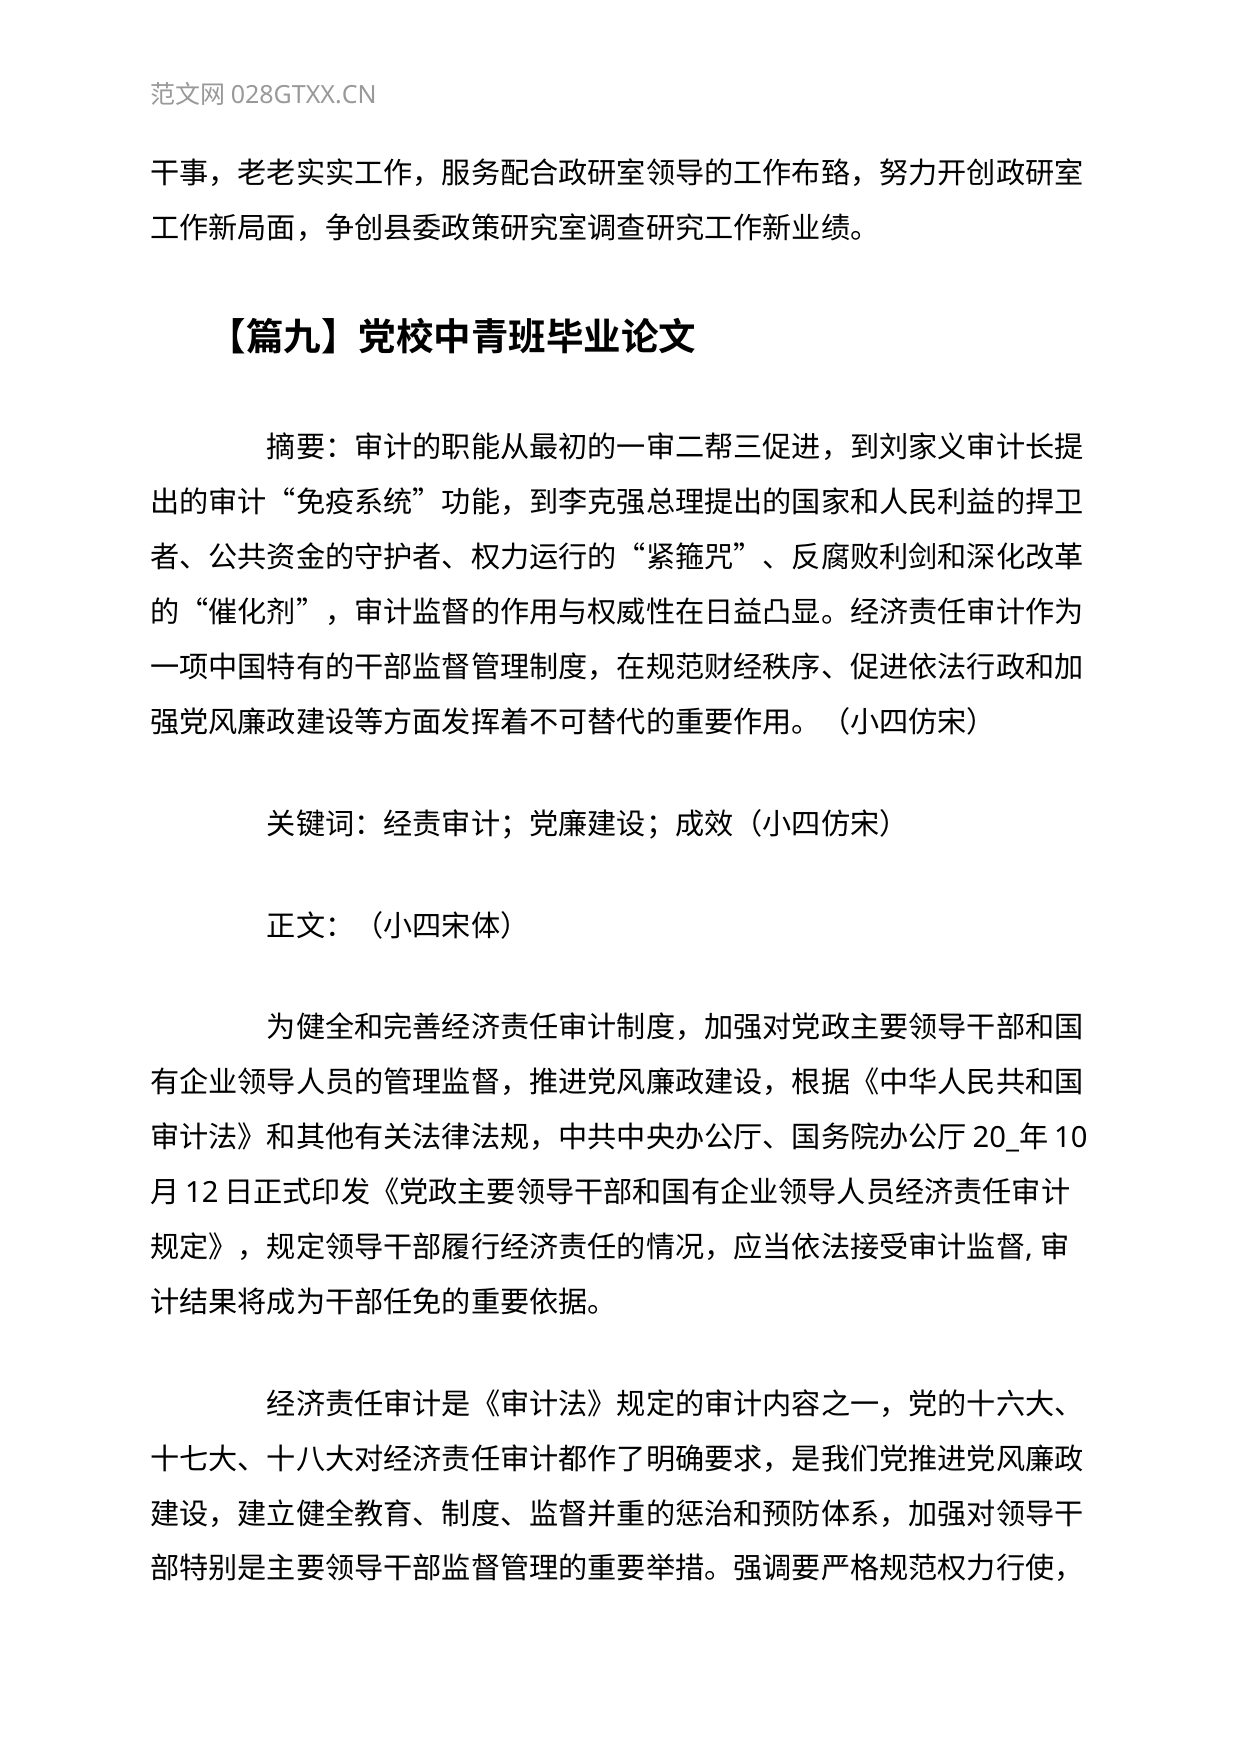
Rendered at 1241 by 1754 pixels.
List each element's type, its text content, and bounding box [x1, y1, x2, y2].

text 为健全和完善经济责任审计制度，加强对党政主要领导干部和国有企业领导人员的管理监督，推进党风廉政建设，根据《中华人民共和国审计法》和其他有关法律法规，中共中央办公厅、国务院办公厅20_年10月12日正式印发《党政主要领导干部和国有企业领导人员经济责任审计规定》，规定领导干部履行经济责任的情况，应当依法接受审计监督, 审计结果将成为干部任免的重要依据。 [150, 1004, 1090, 1321]
text 【篇九】党校中青班毕业论文 [150, 307, 1090, 361]
text 关键词：经责审计；党廉建设；成效（小四仿宋） [150, 800, 1090, 843]
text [150, 150, 1090, 247]
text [150, 1380, 1090, 1587]
text 正文：（小四宋体） [150, 902, 1090, 944]
text 摘要：审计的职能从最初的一审二帮三促进，到刘家义审计长提出的审计“免疫系统”功能，到李克强总理提出的国家和人民利益的捍卫者、公共资金的守护者、权力运行的“紧箍咒”、反腐败利剑和深化改革的“催化剂”，审计监督的作用与权威性在日益凸显。经济责任审计作为一项中国特有的干部监督管理制度，在规范财经秩序、促进依法行政和加强党风廉政建设等方面发挥着不可替代的重要作用。（小四仿宋） [150, 424, 1090, 741]
